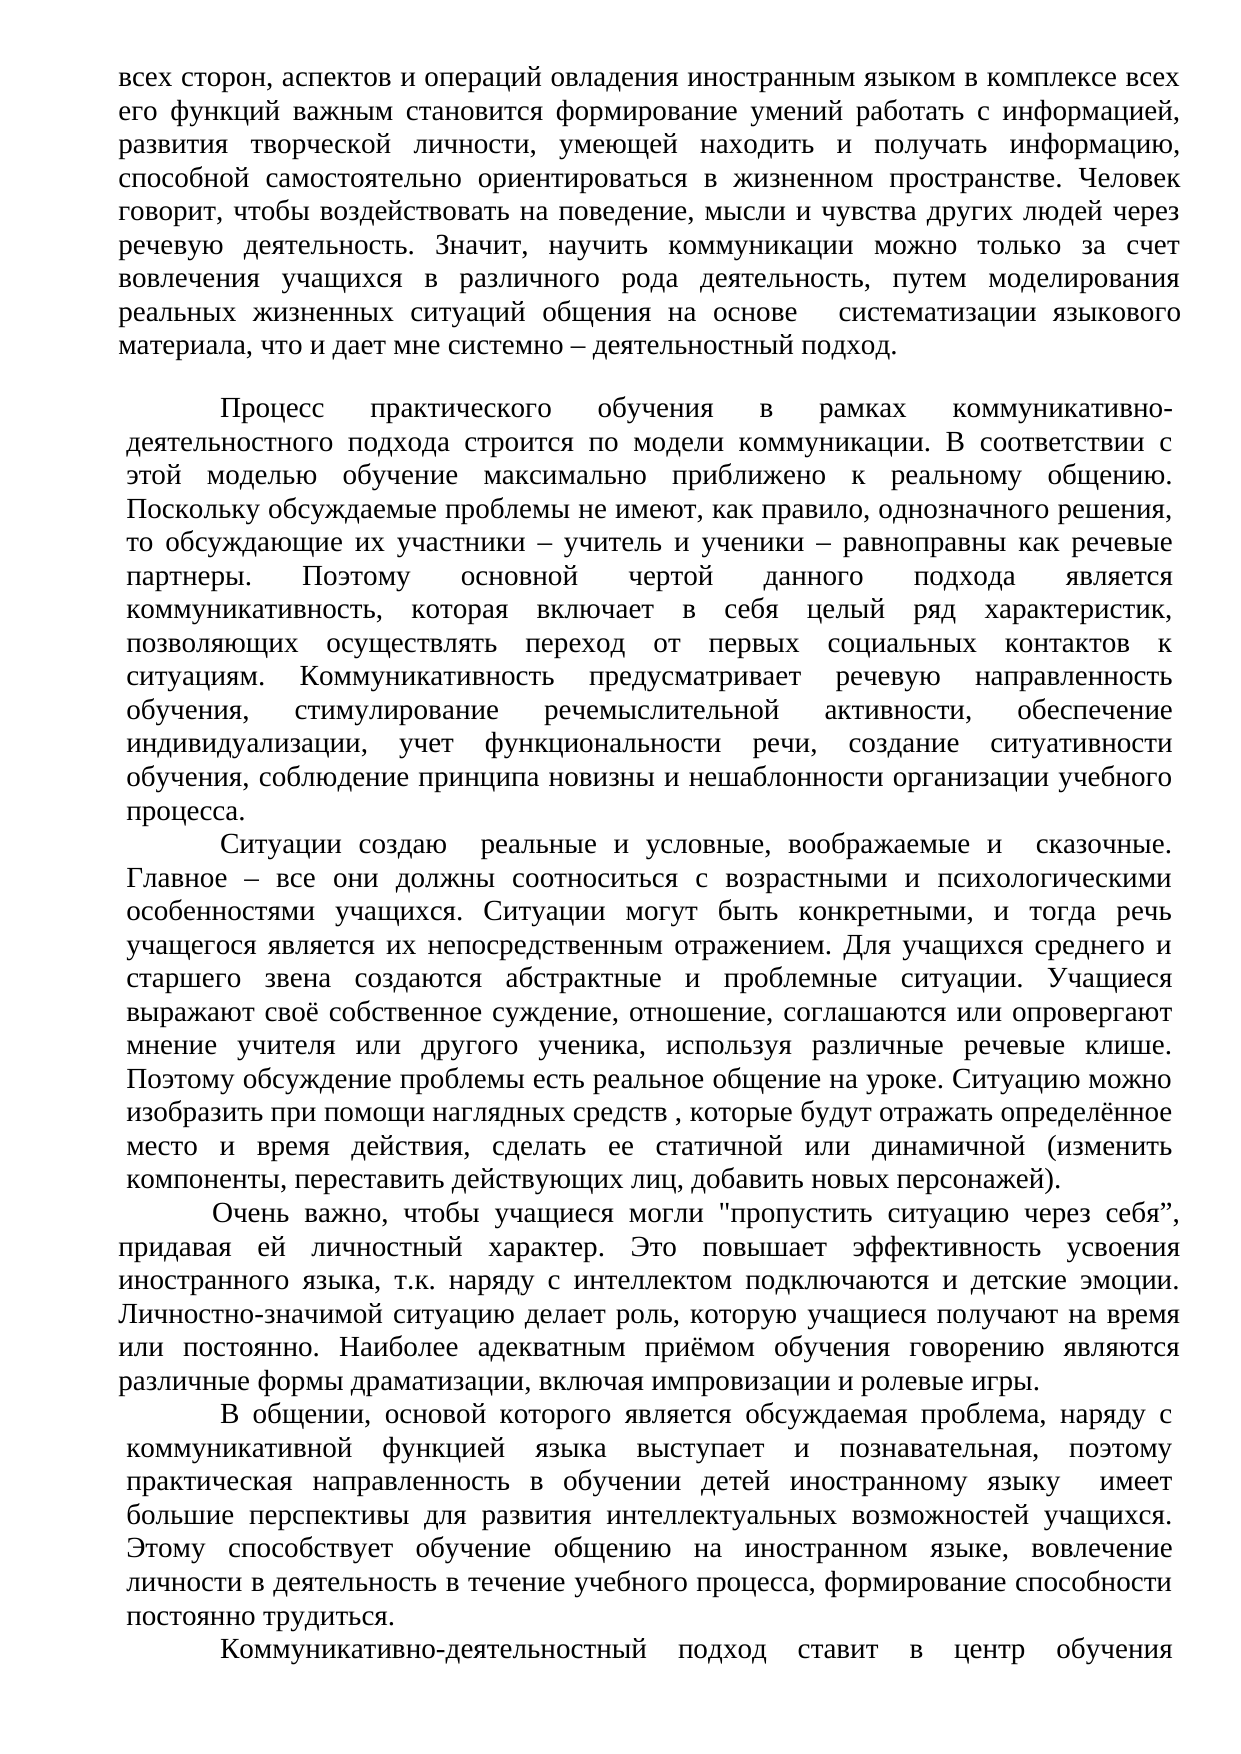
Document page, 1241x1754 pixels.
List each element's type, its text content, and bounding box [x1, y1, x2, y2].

text Процесс практического обучения в рамках коммуникативно-деятельностного подхода строится по модели коммуникации. В соответствии с этой моделью обучение максимально приближено к реальному общению. Поскольку обсуждаемые проблемы не имеют, как правило, однозначного решения, то обсуждающие их участники – учитель и ученики – равноправны как речевые партнеры. Поэтому основной чертой данного подхода является коммуникативность, которая включает в себя целый ряд характеристик, позволяющих осуществлять переход от первых социальных контактов к ситуациям. Коммуникативность предусматривает речевую направленность обучения, стимулирование речемыслительной активности, обеспечение индивидуализации, учет функциональности речи, создание ситуативности обучения, соблюдение принципа новизны и нешаблонности организации учебного процесса. [126, 390, 1173, 826]
text В общении, основой которого является обсуждаемая проблема, наряду с коммуникативной функцией языка выступает и познавательная, поэтому практическая направленность в обучении детей иностранному языку имеет большие перспективы для развития интеллектуальных возможностей учащихся. Этому способствует обучение общению на иностранном языке, вовлечение личности в деятельность в течение учебного процесса, формирование способности постоянно трудиться. [126, 1396, 1173, 1631]
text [126, 1631, 1173, 1665]
text Ситуации создаю реальные и условные, воображаемые и сказочные. Главное – все они должны соотноситься с возрастными и психологическими особенностями учащихся. Ситуации могут быть конкретными, и тогда речь учащегося является их непосредственным отражением. Для учащихся среднего и старшего звена создаются абстрактные и проблемные ситуации. Учащиеся выражают своё собственное суждение, отношение, соглашаются или опровергают мнение учителя или другого ученика, используя различные речевые клише. Поэтому обсуждение проблемы есть реальное общение на уроке. Ситуацию можно изобразить при помощи наглядных средств , которые будут отражать определённое место и время действия, сделать ее статичной или динамичной (изменить компоненты, переставить действующих лиц, добавить новых персонажей). [126, 826, 1173, 1195]
text Очень важно, чтобы учащиеся могли "пропустить ситуацию через себя”, придавая ей личностный характер. Это повышает эффективность усвоения иностранного языка, т.к. наряду с интеллектом подключаются и детские эмоции. Личностно-значимой ситуацию делает роль, которую учащиеся получают на время или постоянно. Наиболее адекватным приёмом обучения говорению являются различные формы драматизации, включая импровизации и ролевые игры. [118, 1195, 1181, 1396]
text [118, 59, 1181, 361]
